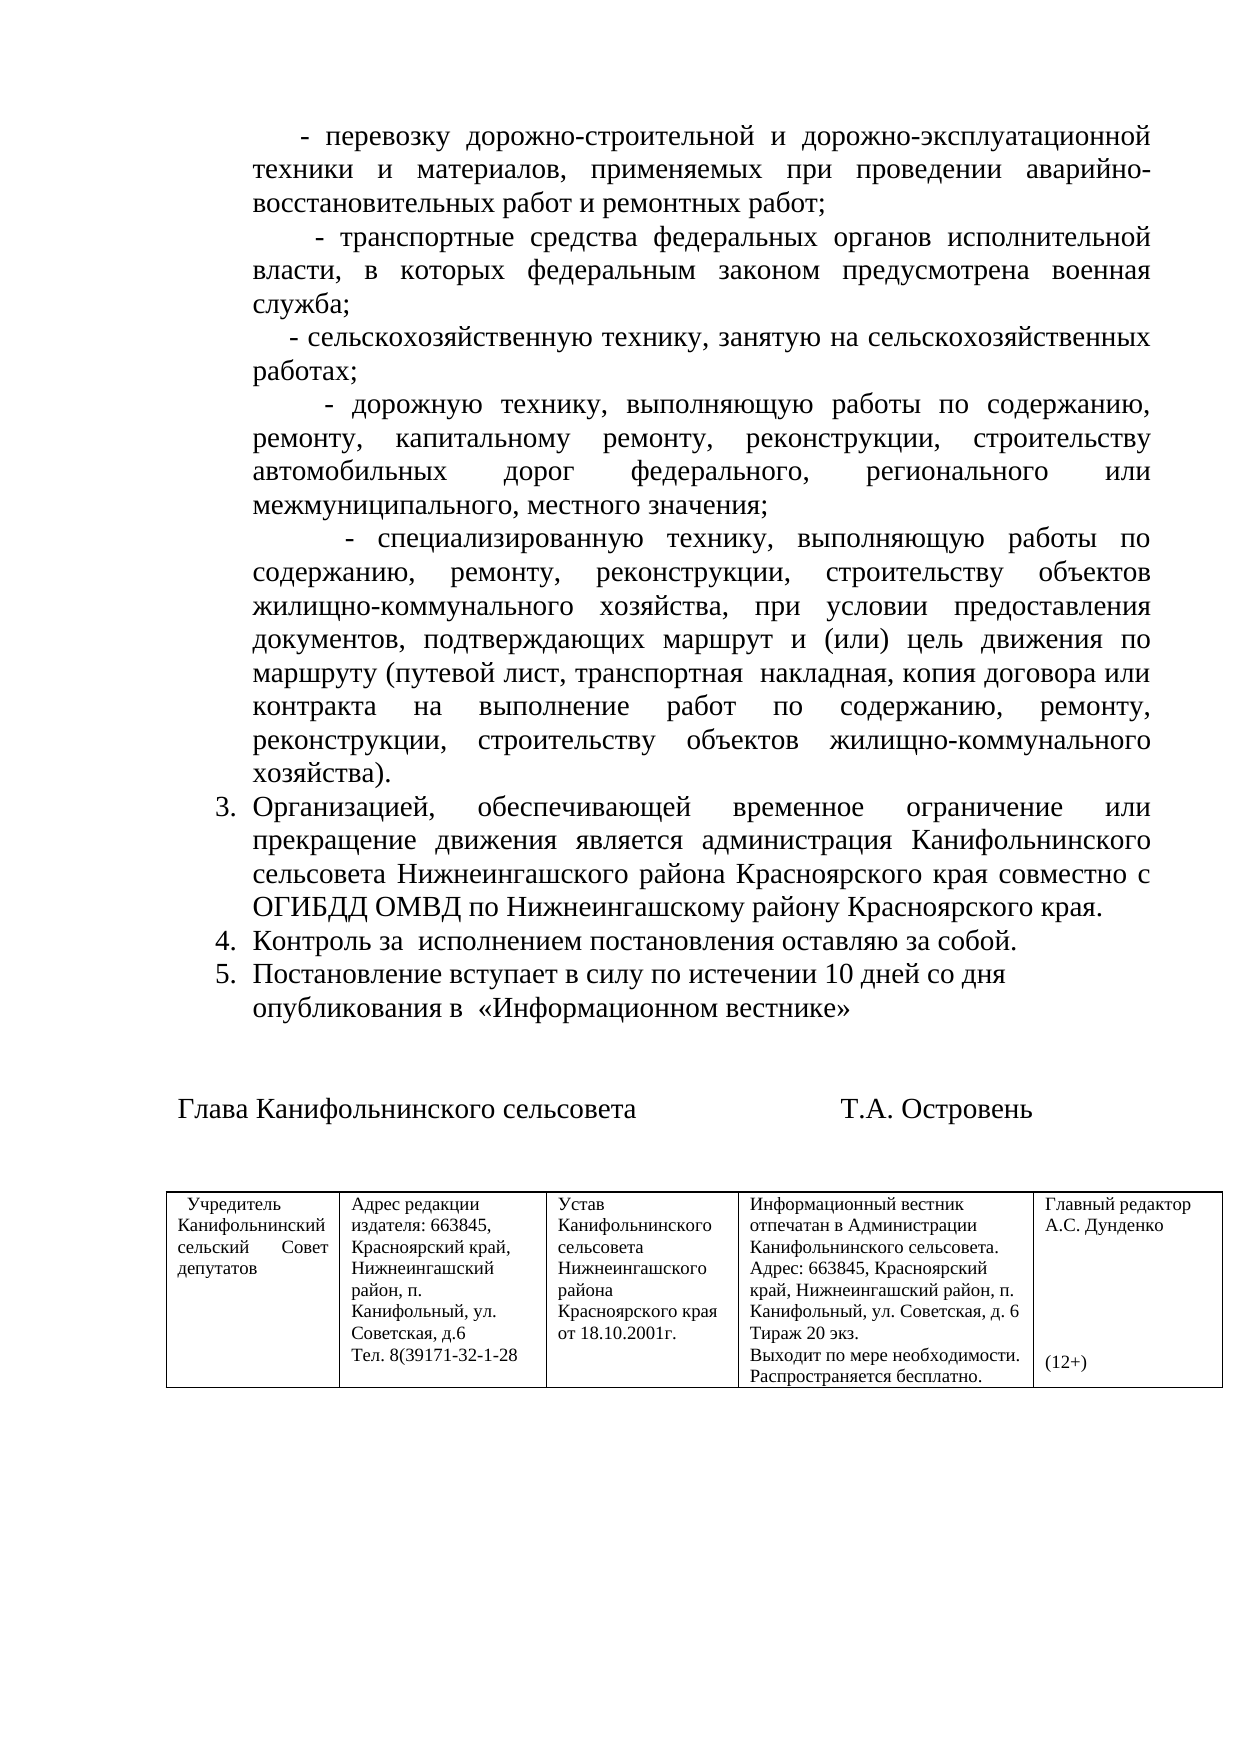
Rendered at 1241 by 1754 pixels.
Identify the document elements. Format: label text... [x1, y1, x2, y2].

table_header Информационный вестник отпечатан в Администрации Канифольнинского сельсовета. Адрес: 663845, Красноярский край, Нижнеингашский район, п. Канифольный, ул. Советская, д. 6 Тираж 20 экз. Выходит по мере необходимости. Распространяется бесплатно. [739, 1193, 1033, 1387]
list Организацией, обеспечивающей временное ограничение или прекращение движения является администрация Канифольнинского сельсовета Нижнеингашского района Красноярского края совместно с ОГИБДД ОМВД по Нижнеингашскому району Красноярского края. [215, 789, 1152, 923]
text Глава Канифольнинского сельсовета Т.А. Островень [177, 1091, 1152, 1124]
list Контроль за исполнением постановления оставляю за собой. [215, 923, 1152, 957]
list Постановление вступает в силу по истечении 10 дней со дня опубликования в «Информационном вестнике» [215, 957, 1152, 1024]
table_header Устав Канифольнинского сельсовета Нижнеингашского района Красноярского края от 18.10.2001г. [547, 1193, 738, 1387]
text - перевозку дорожно-строительной и дорожно-эксплуатационной техники и материалов, применяемых при проведении аварийно-восстановительных работ и ремонтных работ; [252, 118, 1152, 219]
table_header Главный редактор А.С. Дунденко (12+) [1034, 1193, 1222, 1387]
text - дорожную технику, выполняющую работы по содержанию, ремонту, капитальному ремонту, реконструкции, строительству автомобильных дорог федерального, регионального или межмуниципального, местного значения; [252, 386, 1152, 521]
table_header Учредитель Канифольнинский сельский Совет депутатов [167, 1193, 339, 1387]
text - специализированную технику, выполняющую работы по содержанию, ремонту, реконструкции, строительству объектов жилищно-коммунального хозяйства, при условии предоставления документов, подтверждающих маршрут и (или) цель движения по маршруту (путевой лист, транспортная накладная, копия договора или контракта на выполнение работ по содержанию, ремонту, реконструкции, строительству объектов жилищно-коммунального хозяйства). [252, 521, 1152, 789]
table_header Адрес редакции издателя: 663845, Красноярский край, Нижнеингашский район, п. Канифольный, ул. Советская, д.6 Тел. 8(39171-32-1-28 [340, 1193, 546, 1387]
text - транспортные средства федеральных органов исполнительной власти, в которых федеральным законом предусмотрена военная служба; [252, 219, 1152, 319]
text - сельскохозяйственную технику, занятую на сельскохозяйственных работах; [252, 319, 1152, 386]
